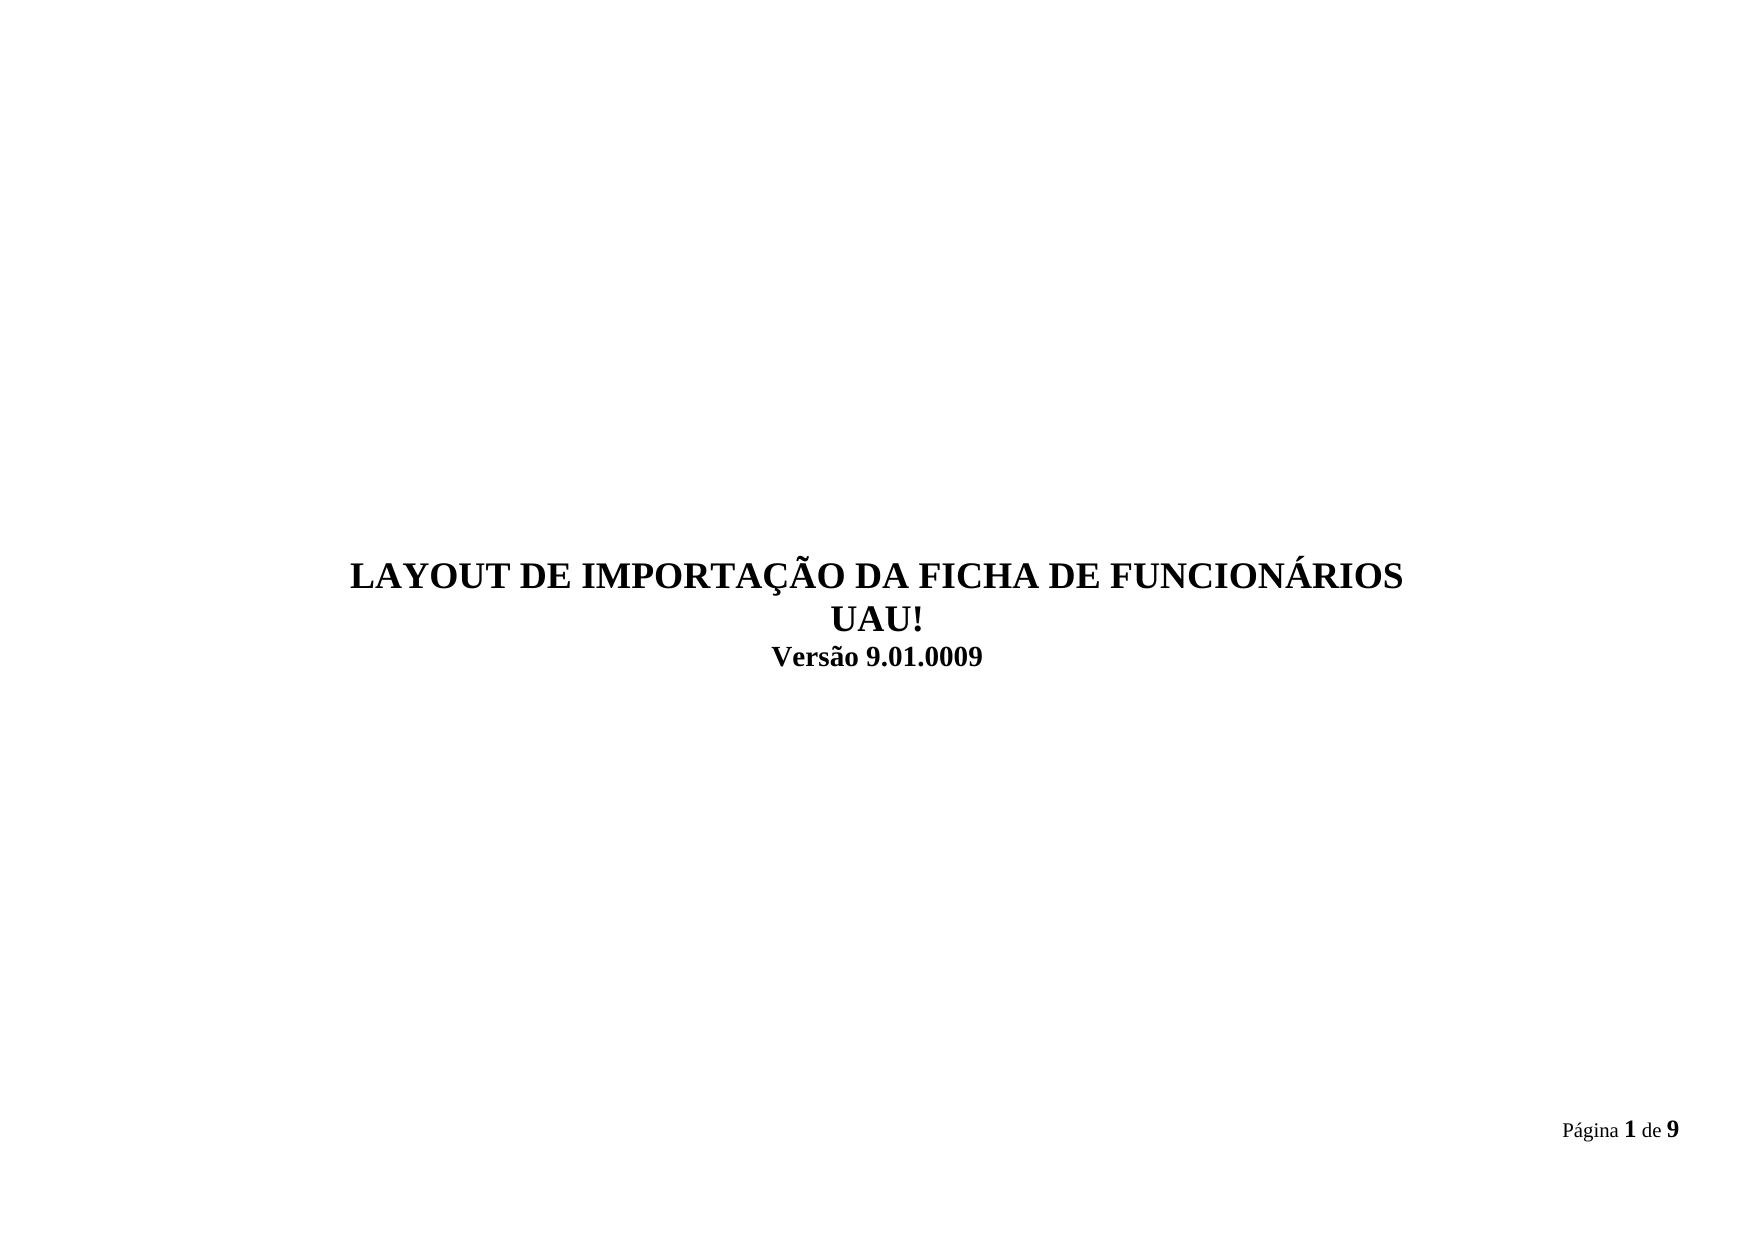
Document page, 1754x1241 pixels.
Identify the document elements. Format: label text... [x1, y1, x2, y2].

text LAYOUT DE IMPORTAÇÃO DA FICHA DE FUNCIONÁRIOS [75, 553, 1679, 596]
text UAU! [75, 596, 1679, 639]
text Versão 9.01.0009 [75, 639, 1679, 673]
